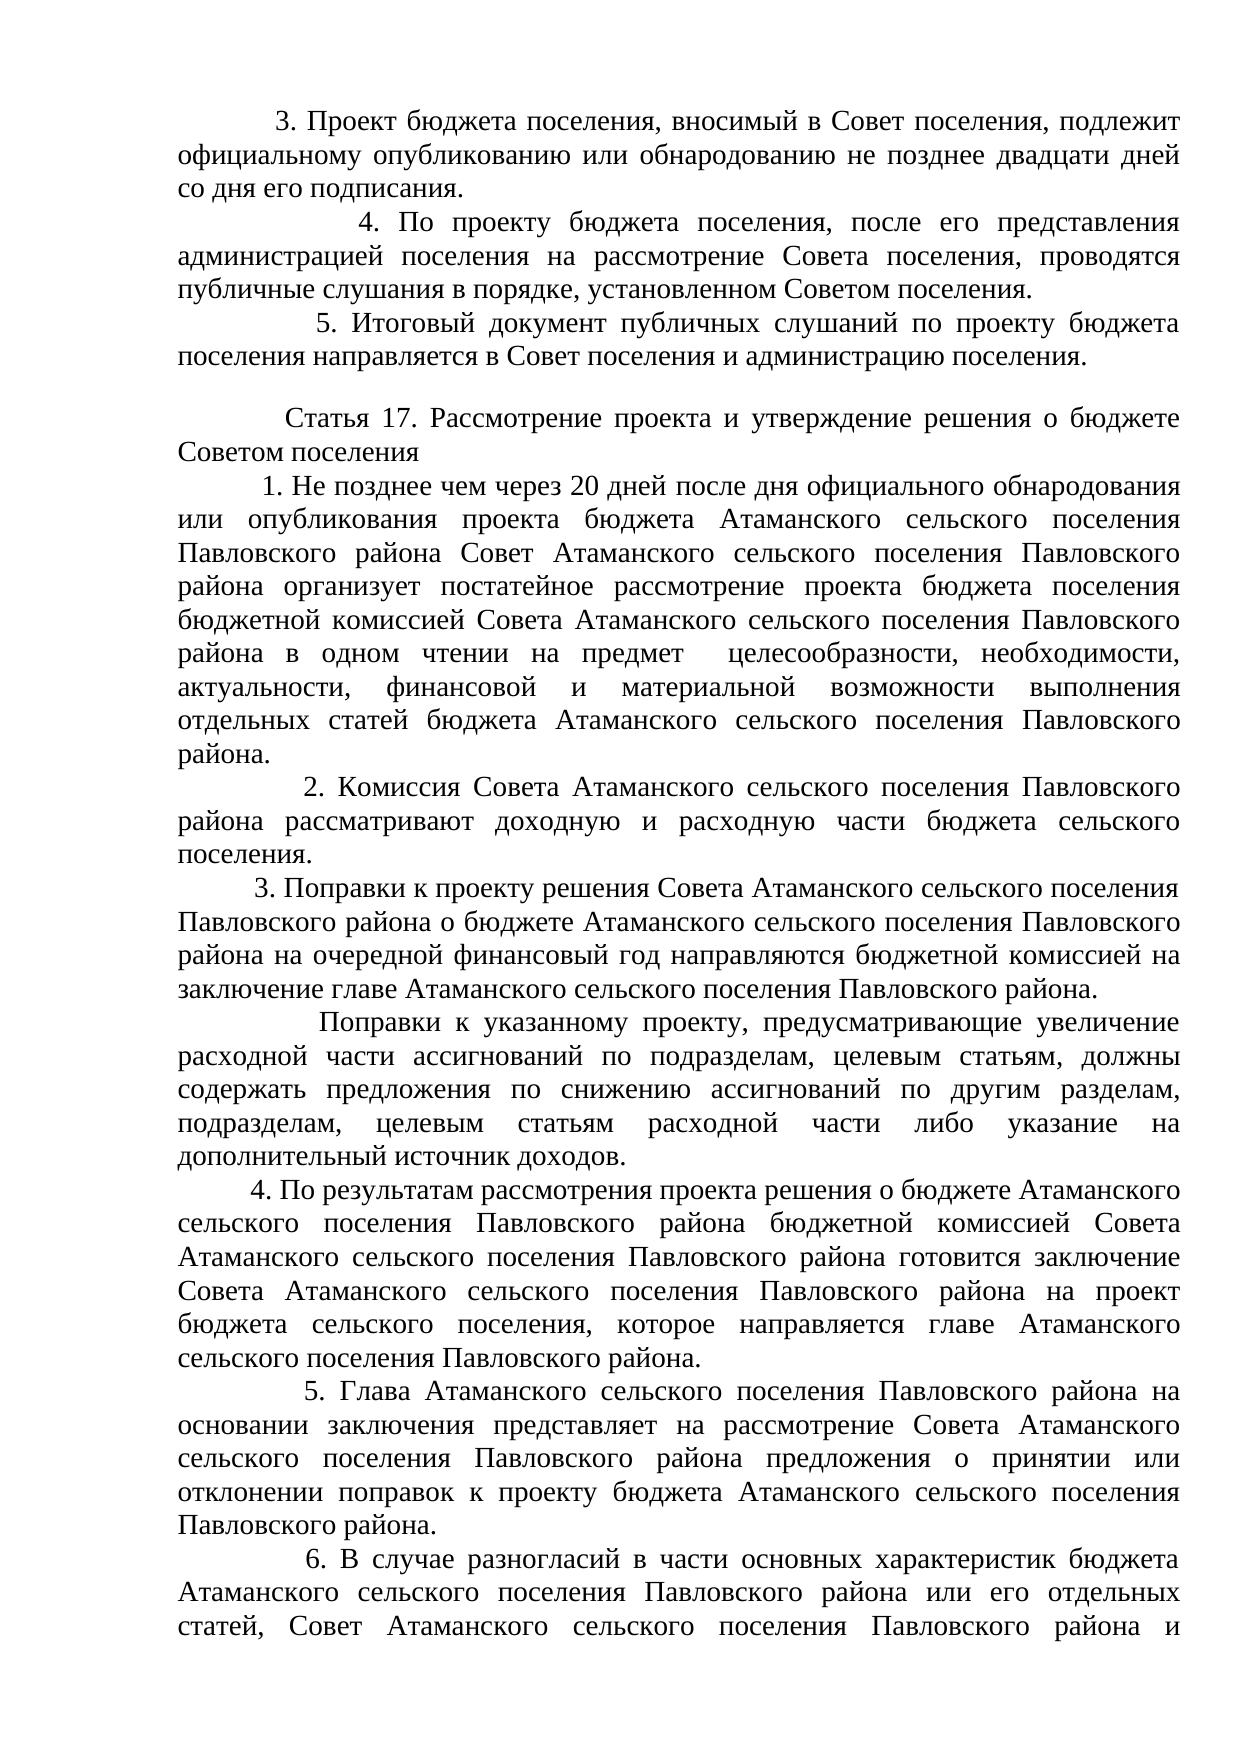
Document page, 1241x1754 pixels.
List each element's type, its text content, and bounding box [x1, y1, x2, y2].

text 2. Комиссия Совета Атаманского сельского поселения Павловского района рассматривают доходную и расходную части бюджета сельского поселения. [177, 769, 1181, 870]
text 1. Не позднее чем через 20 дней после дня официального обнародования или опубликования проекта бюджета Атаманского сельского поселения Павловского района Совет Атаманского сельского поселения Павловского района организует постатейное рассмотрение проекта бюджета поселения бюджетной комиссией Совета Атаманского сельского поселения Павловского района в одном чтении на предмет целесообразности, необходимости, актуальности, финансовой и материальной возможности выполнения отдельных статей бюджета Атаманского сельского поселения Павловского района. [177, 468, 1181, 769]
text 5. Глава Атаманского сельского поселения Павловского района на основании заключения представляет на рассмотрение Совета Атаманского сельского поселения Павловского района предложения о принятии или отклонении поправок к проекту бюджета Атаманского сельского поселения Павловского района. [177, 1373, 1181, 1541]
text Статья 17. Рассмотрение проекта и утверждение решения о бюджете Советом поселения [177, 401, 1181, 468]
text 3. Проект бюджета поселения, вносимый в Совет поселения, подлежит официальному опубликованию или обнародованию не позднее двадцати дней со дня его подписания. [177, 103, 1181, 204]
text 4. По результатам рассмотрения проекта решения о бюджете Атаманского сельского поселения Павловского района бюджетной комиссией Совета Атаманского сельского поселения Павловского района готовится заключение Совета Атаманского сельского поселения Павловского района на проект бюджета сельского поселения, которое направляется главе Атаманского сельского поселения Павловского района. [177, 1172, 1181, 1373]
text 5. Итоговый документ публичных слушаний по проекту бюджета поселения направляется в Совет поселения и администрацию поселения. [177, 305, 1181, 372]
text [177, 1541, 1181, 1642]
text 4. По проекту бюджета поселения, после его представления администрацией поселения на рассмотрение Совета поселения, проводятся публичные слушания в порядке, установленном Советом поселения. [177, 204, 1181, 305]
text Поправки к указанному проекту, предусматривающие увеличение расходной части ассигнований по подразделам, целевым статьям, должны содержать предложения по снижению ассигнований по другим разделам, подразделам, целевым статьям расходной части либо указание на дополнительный источник доходов. [177, 1004, 1181, 1172]
text 3. Поправки к проекту решения Совета Атаманского сельского поселения Павловского района о бюджете Атаманского сельского поселения Павловского района на очередной финансовый год направляются бюджетной комиссией на заключение главе Атаманского сельского поселения Павловского района. [177, 870, 1181, 1004]
